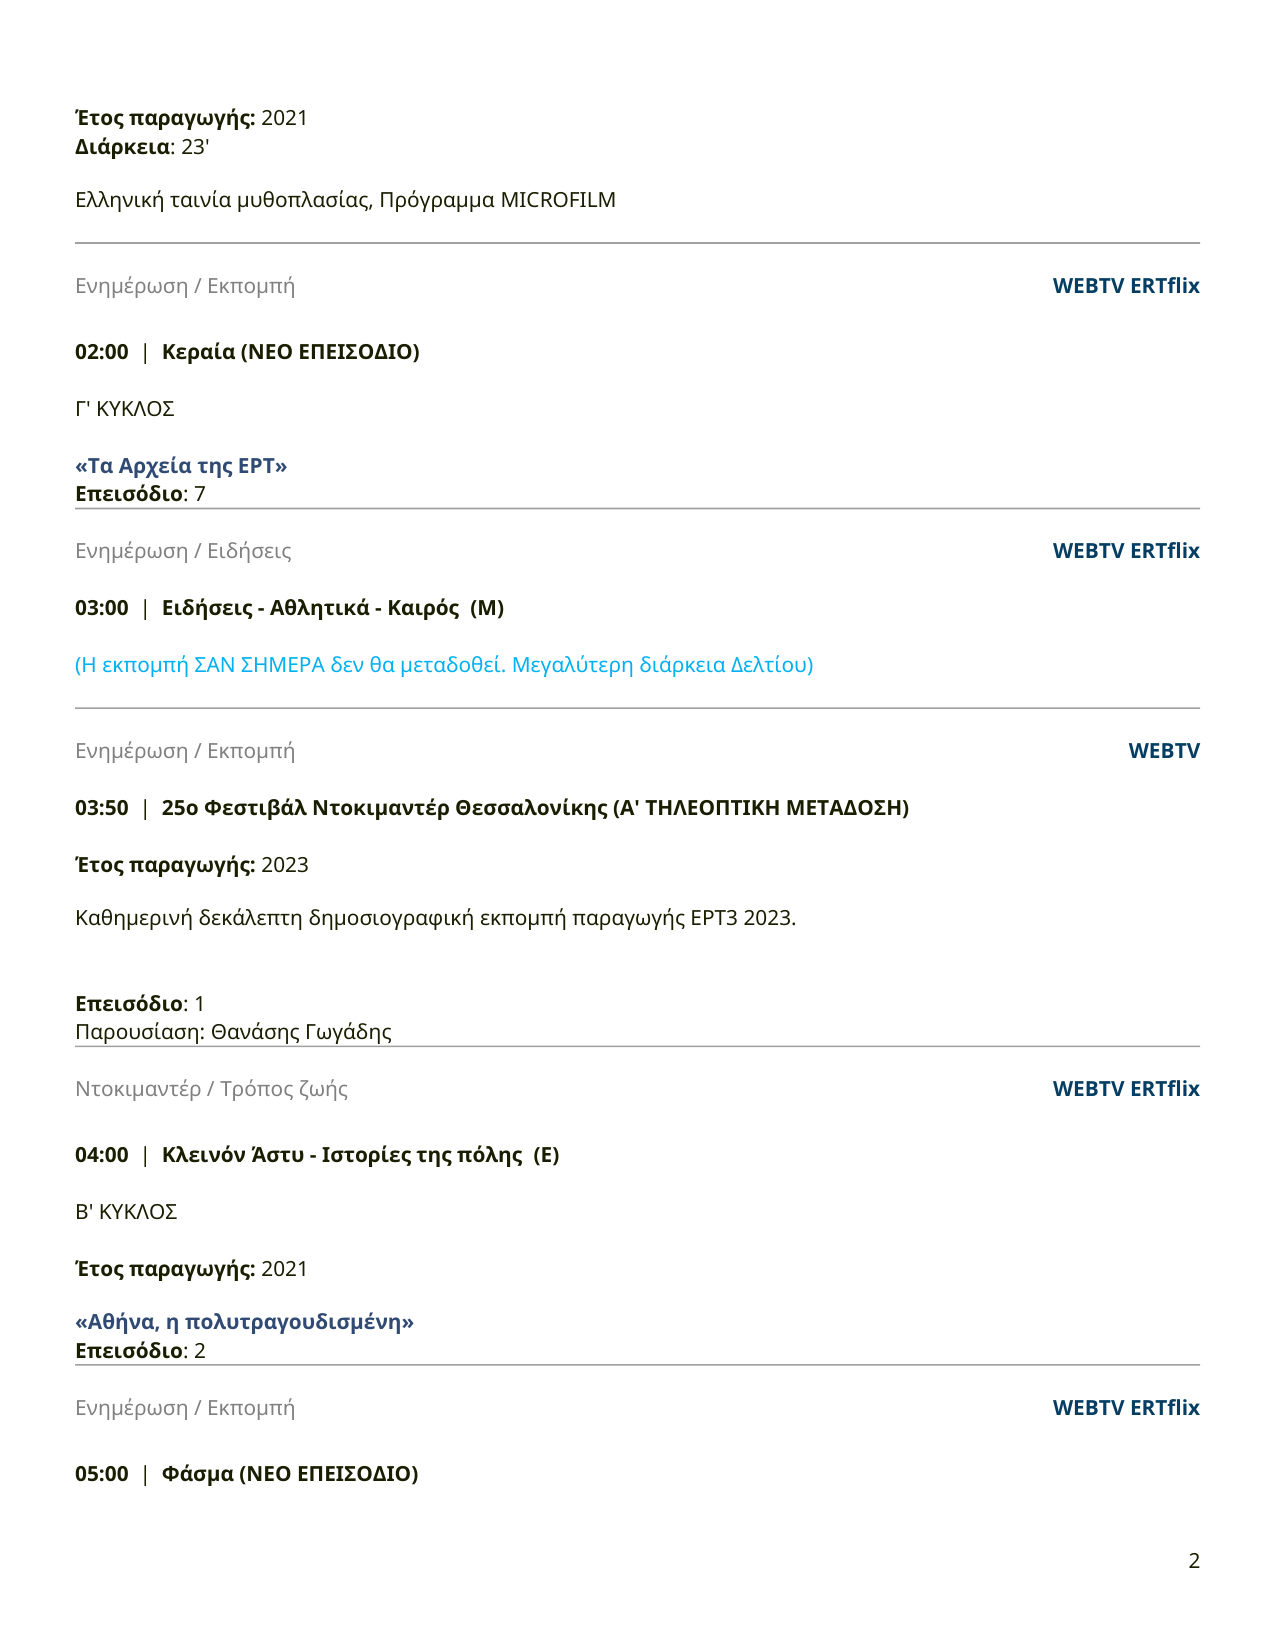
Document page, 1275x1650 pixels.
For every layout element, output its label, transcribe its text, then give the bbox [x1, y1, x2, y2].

table_header Ενημέρωση / Ειδήσεις [75, 536, 637, 565]
text Eπεισόδιο: 1 Παρουσίαση: Θανάσης Γωγάδης [75, 932, 1200, 1045]
table_header WEBTV [638, 736, 1200, 764]
text 03:00 | Ειδήσεις - Αθλητικά - Καιρός (M) [75, 565, 1200, 622]
table_header Ντοκιμαντέρ / Τρόπος ζωής [75, 1074, 637, 1103]
text 02:00 | Κεραία (ΝΕΟ ΕΠΕΙΣΟΔΙΟ) Γ' ΚΥΚΛΟΣ [75, 299, 1200, 451]
table_header Ενημέρωση / Εκπομπή [75, 736, 637, 764]
table_header Ενημέρωση / Εκπομπή [75, 1393, 637, 1421]
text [75, 1421, 1200, 1516]
table_header WEBTV ERTflix [638, 271, 1200, 299]
table_header Ενημέρωση / Εκπομπή [75, 271, 637, 299]
table_header WEBTV ERTflix [638, 1074, 1200, 1103]
table_header WEBTV ERTflix [638, 536, 1200, 565]
text 03:50 | 25o Φεστιβάλ Ντοκιμαντέρ Θεσσαλονίκης (Α' ΤΗΛΕΟΠΤΙΚΗ ΜΕΤΑΔΟΣΗ) Έτος παραγωγής: 2023 [75, 764, 1200, 878]
text Ελληνική ταινία μυθοπλασίας, Πρόγραμμα MICROFILM [75, 185, 1200, 214]
table_header WEBTV ERTflix [638, 1393, 1200, 1421]
text «Αθήνα, η πολυτραγουδισμένη» Eπεισόδιο: 2 [75, 1307, 1200, 1364]
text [75, 75, 1200, 160]
text Καθημερινή δεκάλεπτη δημοσιογραφική εκπομπή παραγωγής ΕΡΤ3 2023. [75, 903, 1200, 932]
text 04:00 | Κλεινόν Άστυ - Ιστορίες της πόλης (E) Β' ΚΥΚΛΟΣ Έτος παραγωγής: 2021 [75, 1103, 1200, 1282]
text (Η εκπομπή ΣΑΝ ΣΗΜΕΡΑ δεν θα μεταδοθεί. Μεγαλύτερη διάρκεια Δελτίου) [75, 650, 1200, 707]
text «Τα Αρχεία της ΕΡΤ» Eπεισόδιο: 7 [75, 451, 1200, 507]
